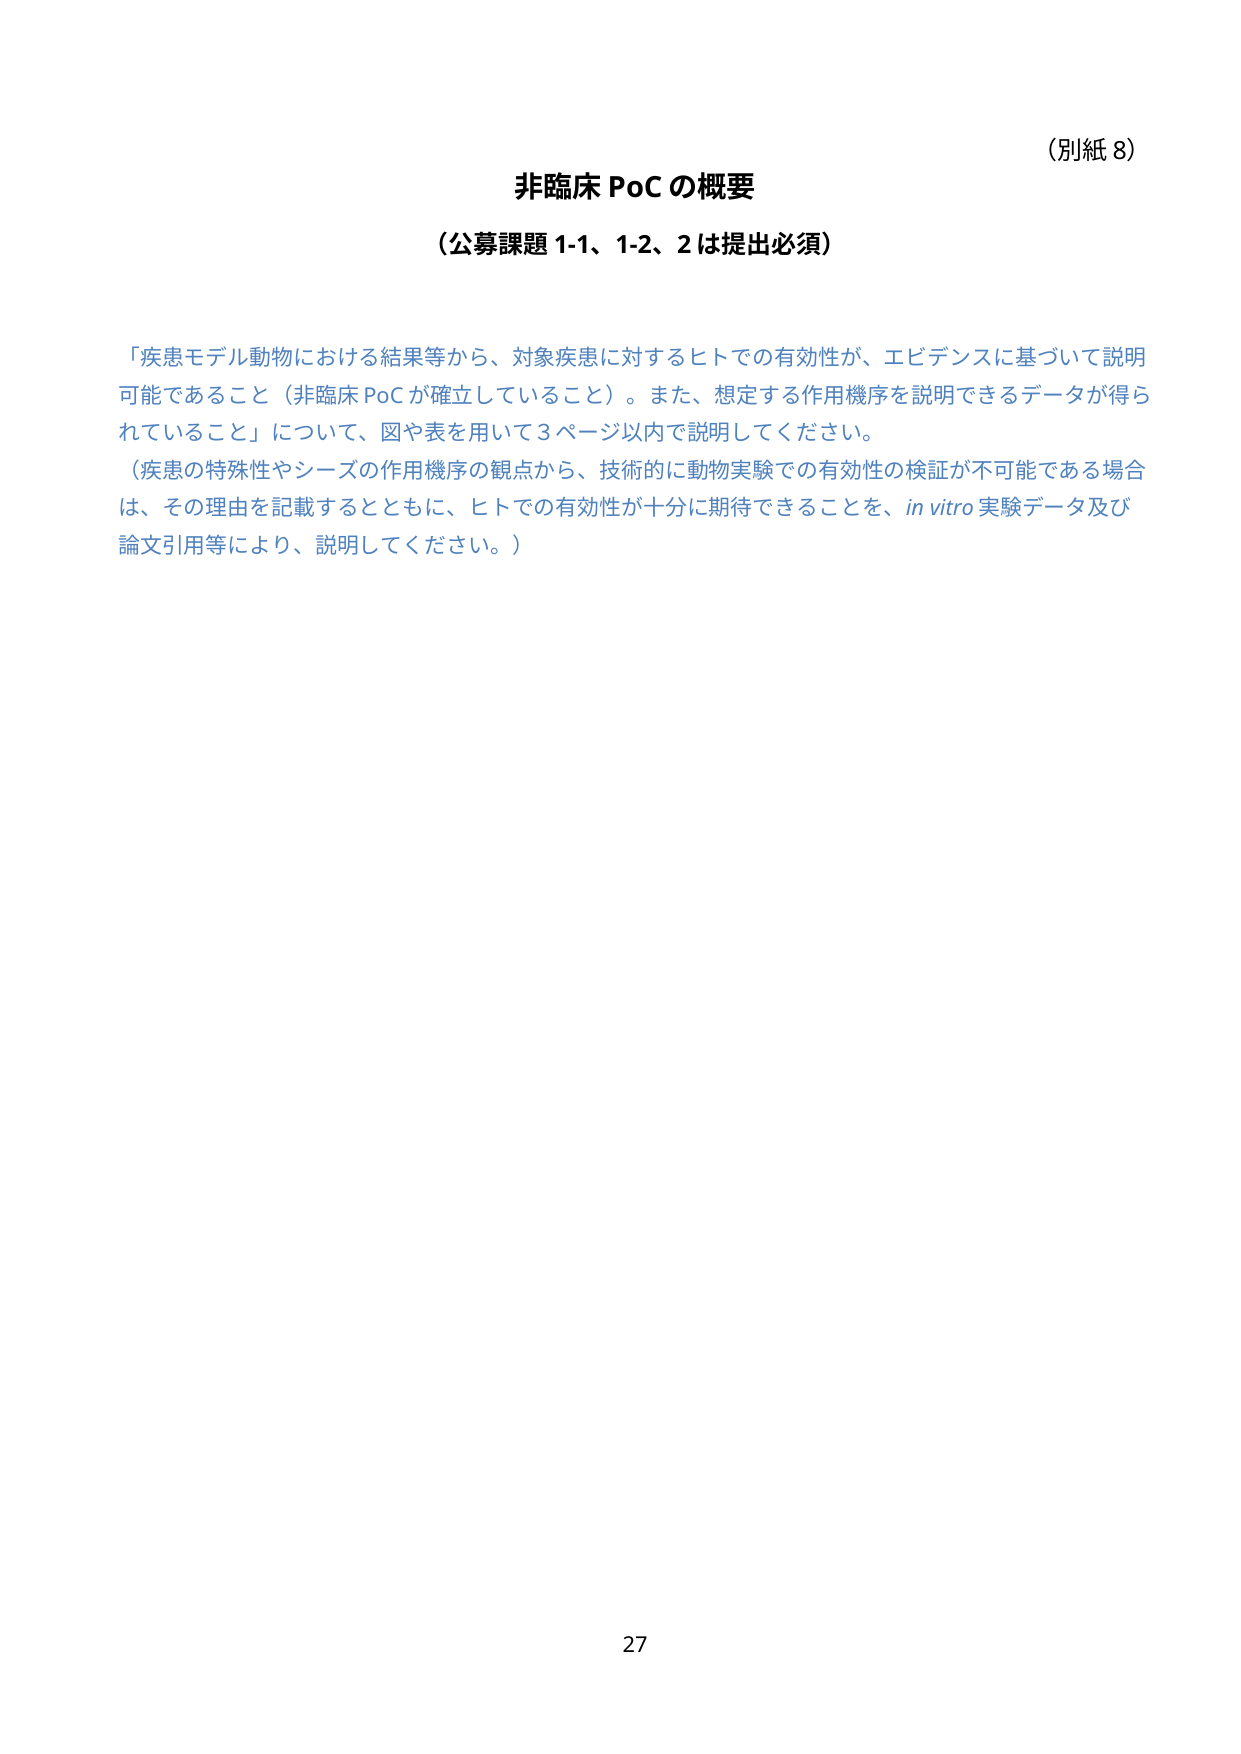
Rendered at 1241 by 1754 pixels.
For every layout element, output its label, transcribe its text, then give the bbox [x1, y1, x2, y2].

text （疾患の特殊性やシーズの作用機序の観点から、技術的に動物実験での有効性の検証が不可能である場合は、その理由を記載するとともに、ヒトでの有効性が十分に期待できることを、in vitro実験データ及び論文引用等により、説明してください。） [118, 448, 1152, 561]
text （公募課題1-1、1-2、2は提出必須） [118, 223, 1152, 261]
text 非臨床PoCの概要 [118, 167, 1152, 204]
text 「疾患モデル動物における結果等から、対象疾患に対するヒトでの有効性が、エビデンスに基づいて説明可能であること（非臨床PoCが確立していること）。また、想定する作用機序を説明できるデータが得られていること」について、図や表を用いて３ページ以内で説明してください。 [118, 336, 1152, 448]
text （別紙8） [118, 131, 1152, 167]
